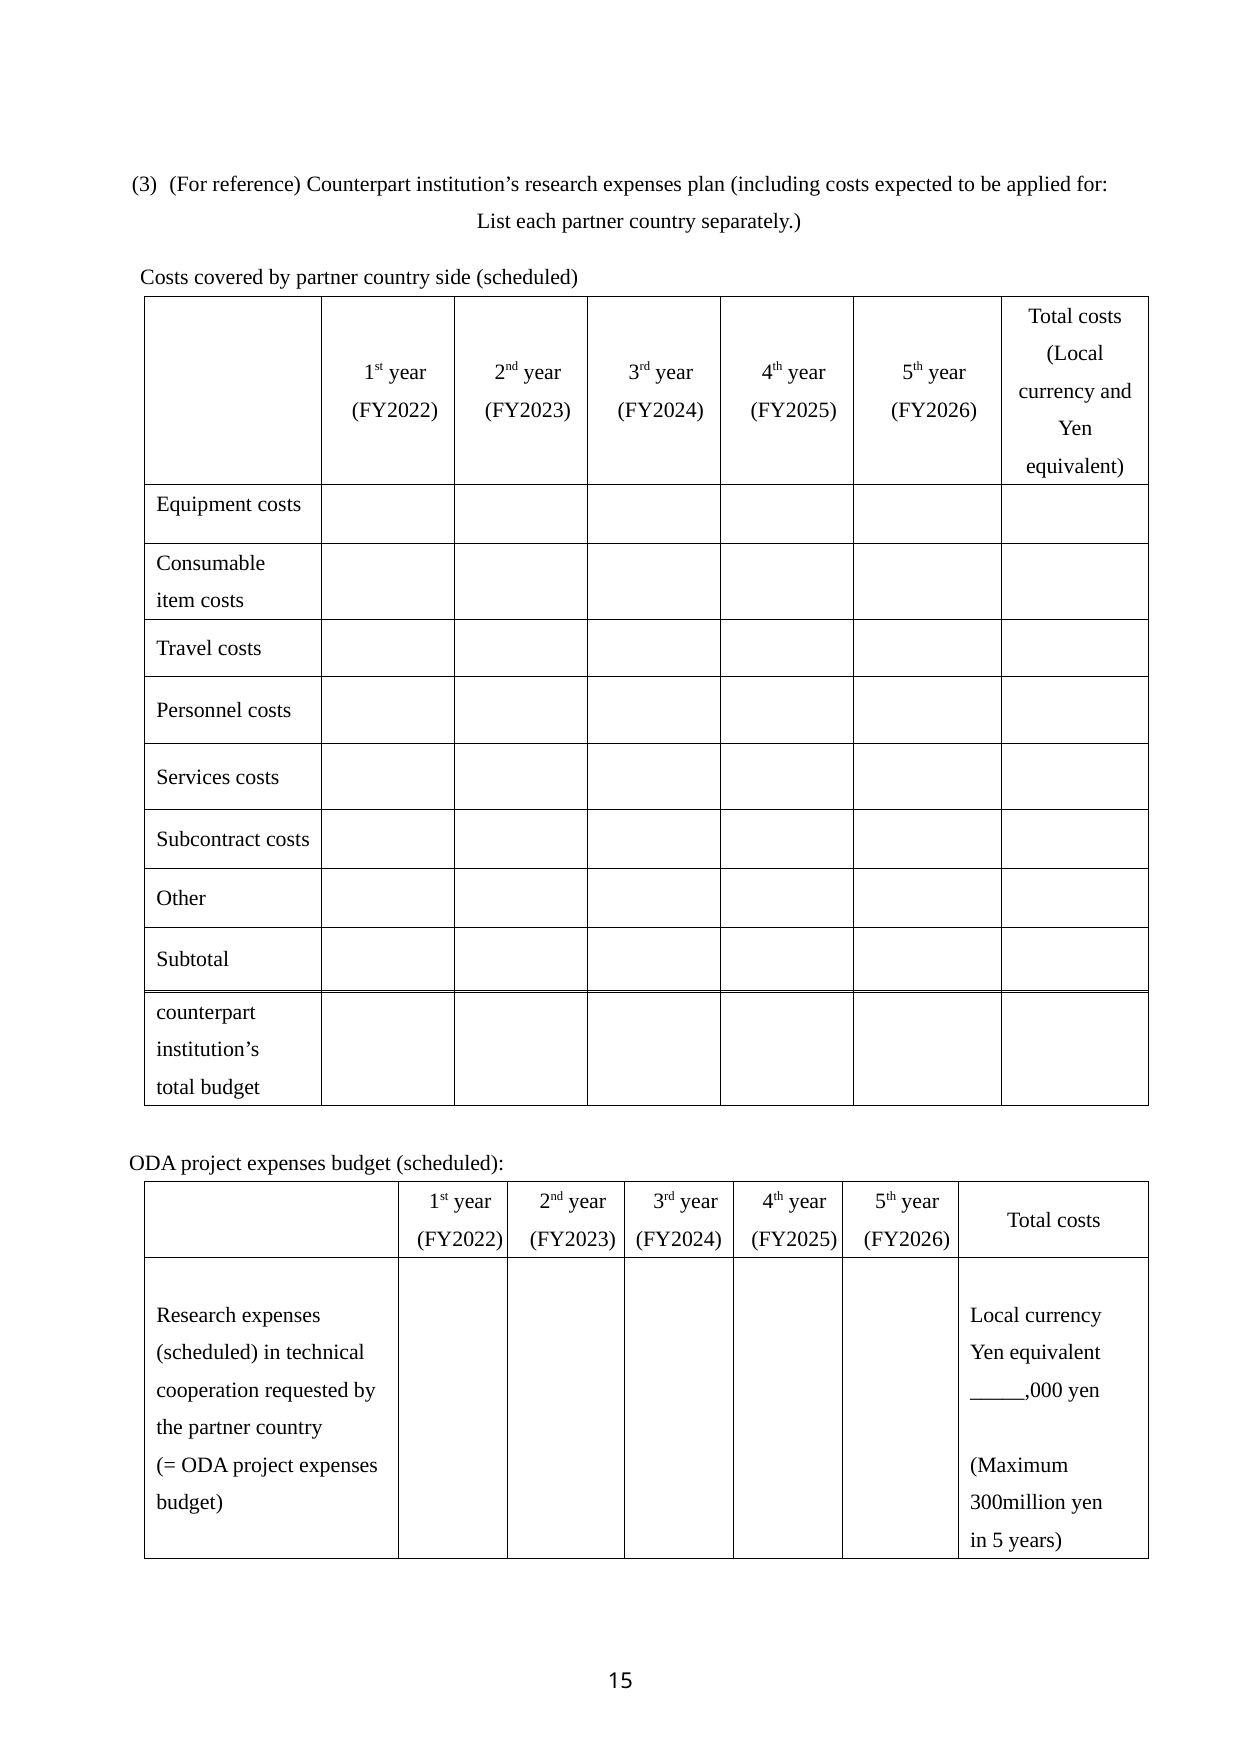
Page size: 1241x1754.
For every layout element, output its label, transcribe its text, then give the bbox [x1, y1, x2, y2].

table_cell [854, 993, 1001, 1105]
table_cell Personnel costs [145, 677, 321, 743]
table_cell [1002, 485, 1148, 543]
table_cell [588, 810, 720, 868]
table_cell [721, 993, 853, 1105]
table_cell [322, 928, 454, 989]
table_cell [455, 869, 587, 927]
table_header Total costs [959, 1182, 1148, 1257]
table_cell [322, 869, 454, 927]
table_cell [455, 810, 587, 868]
table_cell [455, 677, 587, 743]
table_cell [843, 1258, 958, 1558]
table_cell [455, 744, 587, 809]
table_header 4th year (FY2025) [721, 297, 853, 484]
table_header 5th year (FY2026) [843, 1182, 958, 1257]
table_cell [588, 928, 720, 989]
table_cell [588, 869, 720, 927]
table_cell [854, 485, 1001, 543]
table_cell [625, 1258, 733, 1558]
table_cell [1002, 869, 1148, 927]
table_cell [455, 485, 587, 543]
list (For reference) Counterpart institution’s research expenses plan (including costs expected to be applied for: List each partner country separately.) [118, 164, 1122, 239]
text Costs covered by partner country side (scheduled) [118, 258, 1135, 296]
table_header 3rd year (FY2024) [588, 297, 720, 484]
table_header 1st year (FY2022) [399, 1182, 507, 1257]
table_cell [854, 544, 1001, 619]
table_cell [322, 993, 454, 1105]
table_cell [721, 744, 853, 809]
table_cell [399, 1258, 507, 1558]
table_cell [588, 993, 720, 1105]
table_cell [455, 993, 587, 1105]
table_cell [322, 677, 454, 743]
table_cell [588, 744, 720, 809]
table_header [145, 297, 321, 484]
table_cell [588, 620, 720, 676]
table_cell [588, 677, 720, 743]
table_cell [854, 620, 1001, 676]
table_cell Equipment costs [145, 485, 321, 543]
table_cell Other [145, 869, 321, 927]
text ODA project expenses budget (scheduled): [118, 1144, 1135, 1181]
table_cell Consumable item costs [145, 544, 321, 619]
table_cell Research expenses (scheduled) in technical cooperation requested by the partner country (= ODA project expenses budget) [145, 1258, 398, 1558]
table_cell counterpart institution’s total budget [145, 993, 321, 1105]
table_header Total costs (Local currency and Yen equivalent) [1002, 297, 1148, 484]
table_header 4th year (FY2025) [734, 1182, 842, 1257]
table_cell [734, 1258, 842, 1558]
table_header [145, 1182, 398, 1257]
table_cell [588, 485, 720, 543]
table_cell [854, 869, 1001, 927]
table_cell [1002, 928, 1148, 989]
table_cell [721, 620, 853, 676]
table_cell [322, 810, 454, 868]
table_cell [721, 810, 853, 868]
table_cell [1002, 744, 1148, 809]
table_header 2nd year (FY2023) [455, 297, 587, 484]
table_cell [721, 544, 853, 619]
table_cell [721, 869, 853, 927]
table_cell [1002, 993, 1148, 1105]
table_cell [1002, 810, 1148, 868]
table_cell Subcontract costs [145, 810, 321, 868]
table_cell [322, 544, 454, 619]
table_cell Travel costs [145, 620, 321, 676]
table_cell [854, 928, 1001, 989]
table_cell [588, 544, 720, 619]
table_header 2nd year (FY2023) [508, 1182, 624, 1257]
table_header 1st year (FY2022) [322, 297, 454, 484]
table_cell [1002, 620, 1148, 676]
table_cell [455, 544, 587, 619]
table_cell [322, 744, 454, 809]
table_cell [1002, 544, 1148, 619]
table_cell [854, 744, 1001, 809]
table_cell [854, 677, 1001, 743]
table_cell Services costs [145, 744, 321, 809]
table_cell [1002, 677, 1148, 743]
table_cell [322, 485, 454, 543]
table_header 3rd year (FY2024) [625, 1182, 733, 1257]
table_cell [854, 810, 1001, 868]
table_cell [721, 485, 853, 543]
table_cell [322, 620, 454, 676]
table_cell [455, 928, 587, 989]
table_cell [721, 677, 853, 743]
table_cell Subtotal [145, 928, 321, 989]
table_cell [721, 928, 853, 989]
table_header 5th year (FY2026) [854, 297, 1001, 484]
table_cell [455, 620, 587, 676]
table_cell [508, 1258, 624, 1558]
table_cell Local currency Yen equivalent _____,000 yen (Maximum 300million yen in 5 years) [959, 1258, 1148, 1558]
